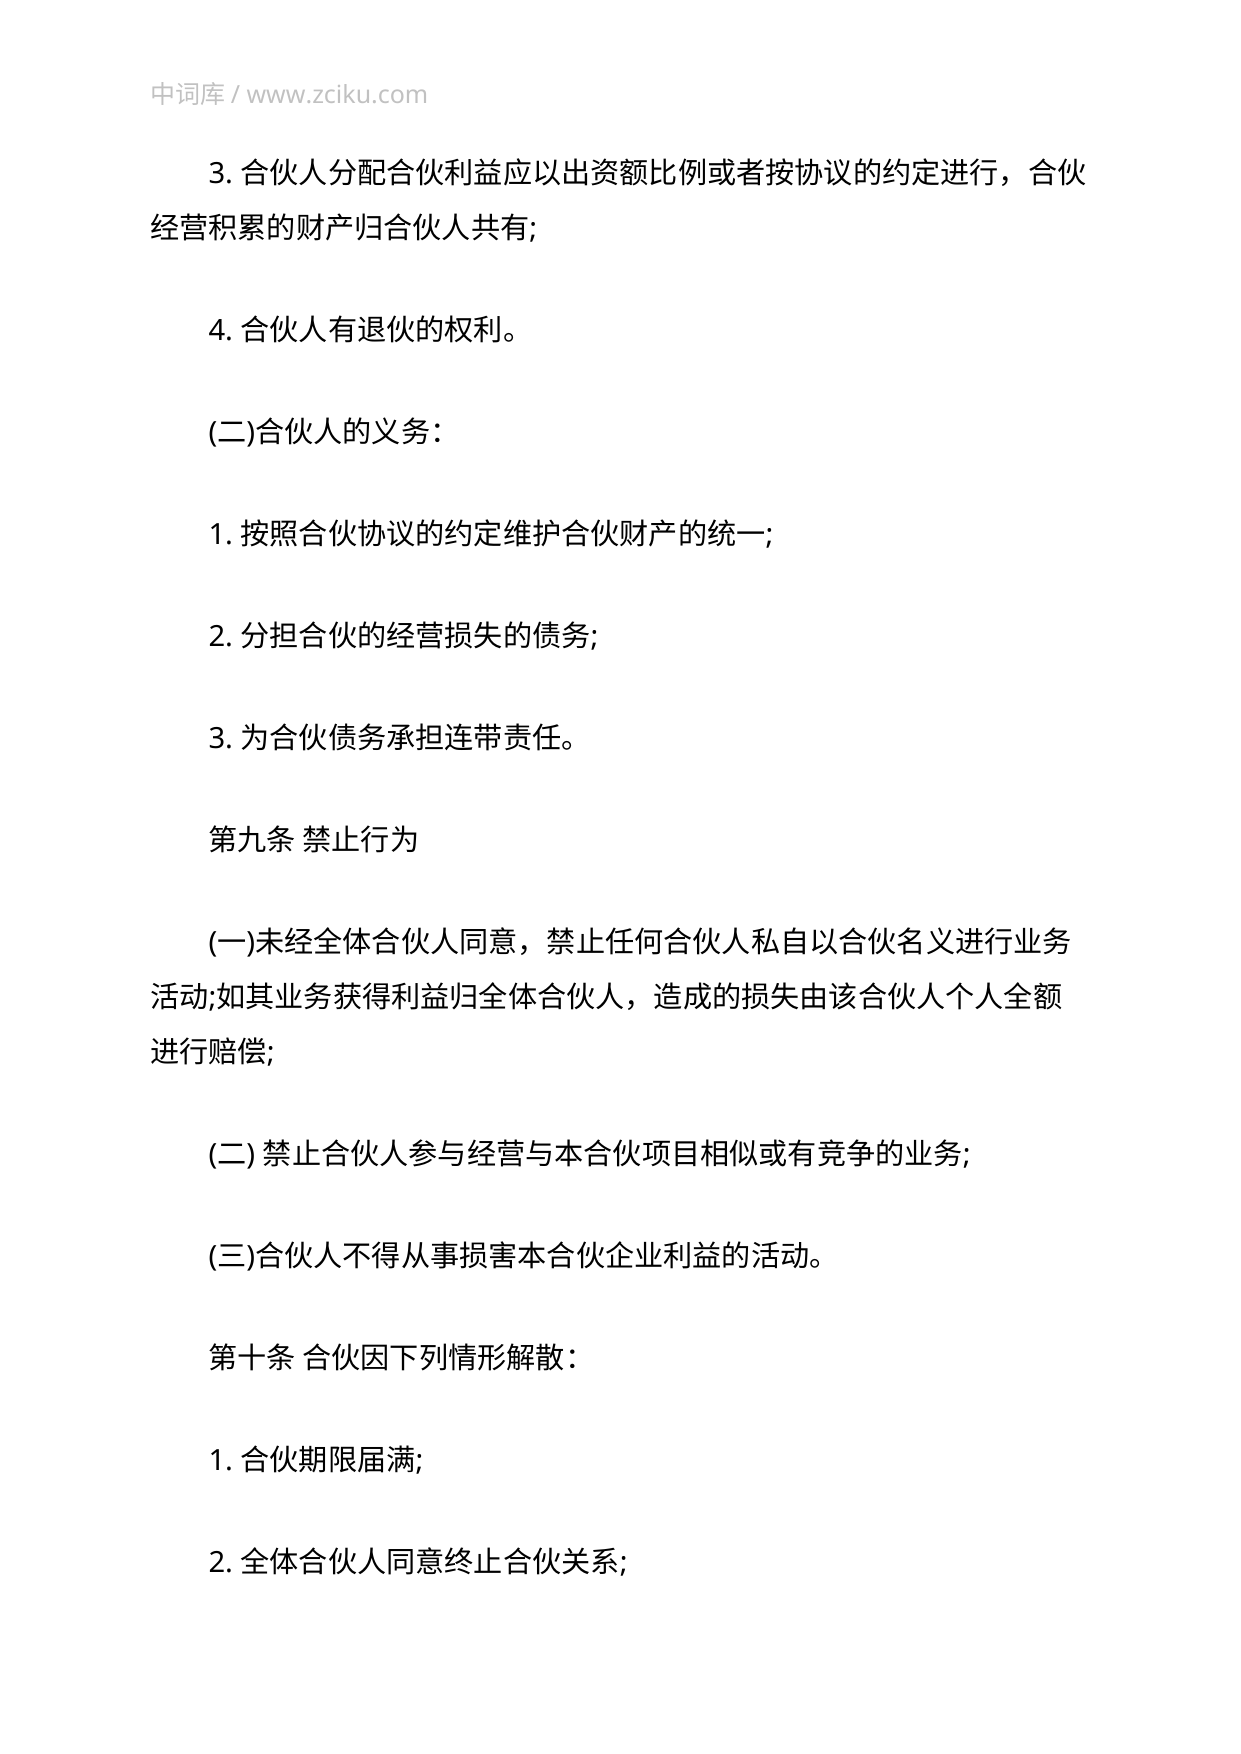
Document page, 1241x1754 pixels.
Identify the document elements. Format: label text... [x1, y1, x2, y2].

text (二)合伙人的义务： [150, 409, 1090, 451]
text 3. 为合伙债务承担连带责任。 [150, 715, 1090, 757]
text 第九条 禁止行为 [150, 817, 1090, 859]
text 3. 合伙人分配合伙利益应以出资额比例或者按协议的约定进行，合伙经营积累的财产归合伙人共有; [150, 150, 1090, 247]
text (三)合伙人不得从事损害本合伙企业利益的活动。 [150, 1233, 1090, 1275]
text 第十条 合伙因下列情形解散： [150, 1334, 1090, 1377]
text 2. 全体合伙人同意终止合伙关系; [150, 1538, 1090, 1581]
text 1. 合伙期限届满; [150, 1436, 1090, 1479]
text (一)未经全体合伙人同意，禁止任何合伙人私自以合伙名义进行业务活动;如其业务获得利益归全体合伙人，造成的损失由该合伙人个人全额进行赔偿; [150, 919, 1090, 1071]
text 1. 按照合伙协议的约定维护合伙财产的统一; [150, 511, 1090, 553]
text 2. 分担合伙的经营损失的债务; [150, 613, 1090, 655]
text 4. 合伙人有退伙的权利。 [150, 307, 1090, 349]
text (二) 禁止合伙人参与经营与本合伙项目相似或有竞争的业务; [150, 1131, 1090, 1173]
